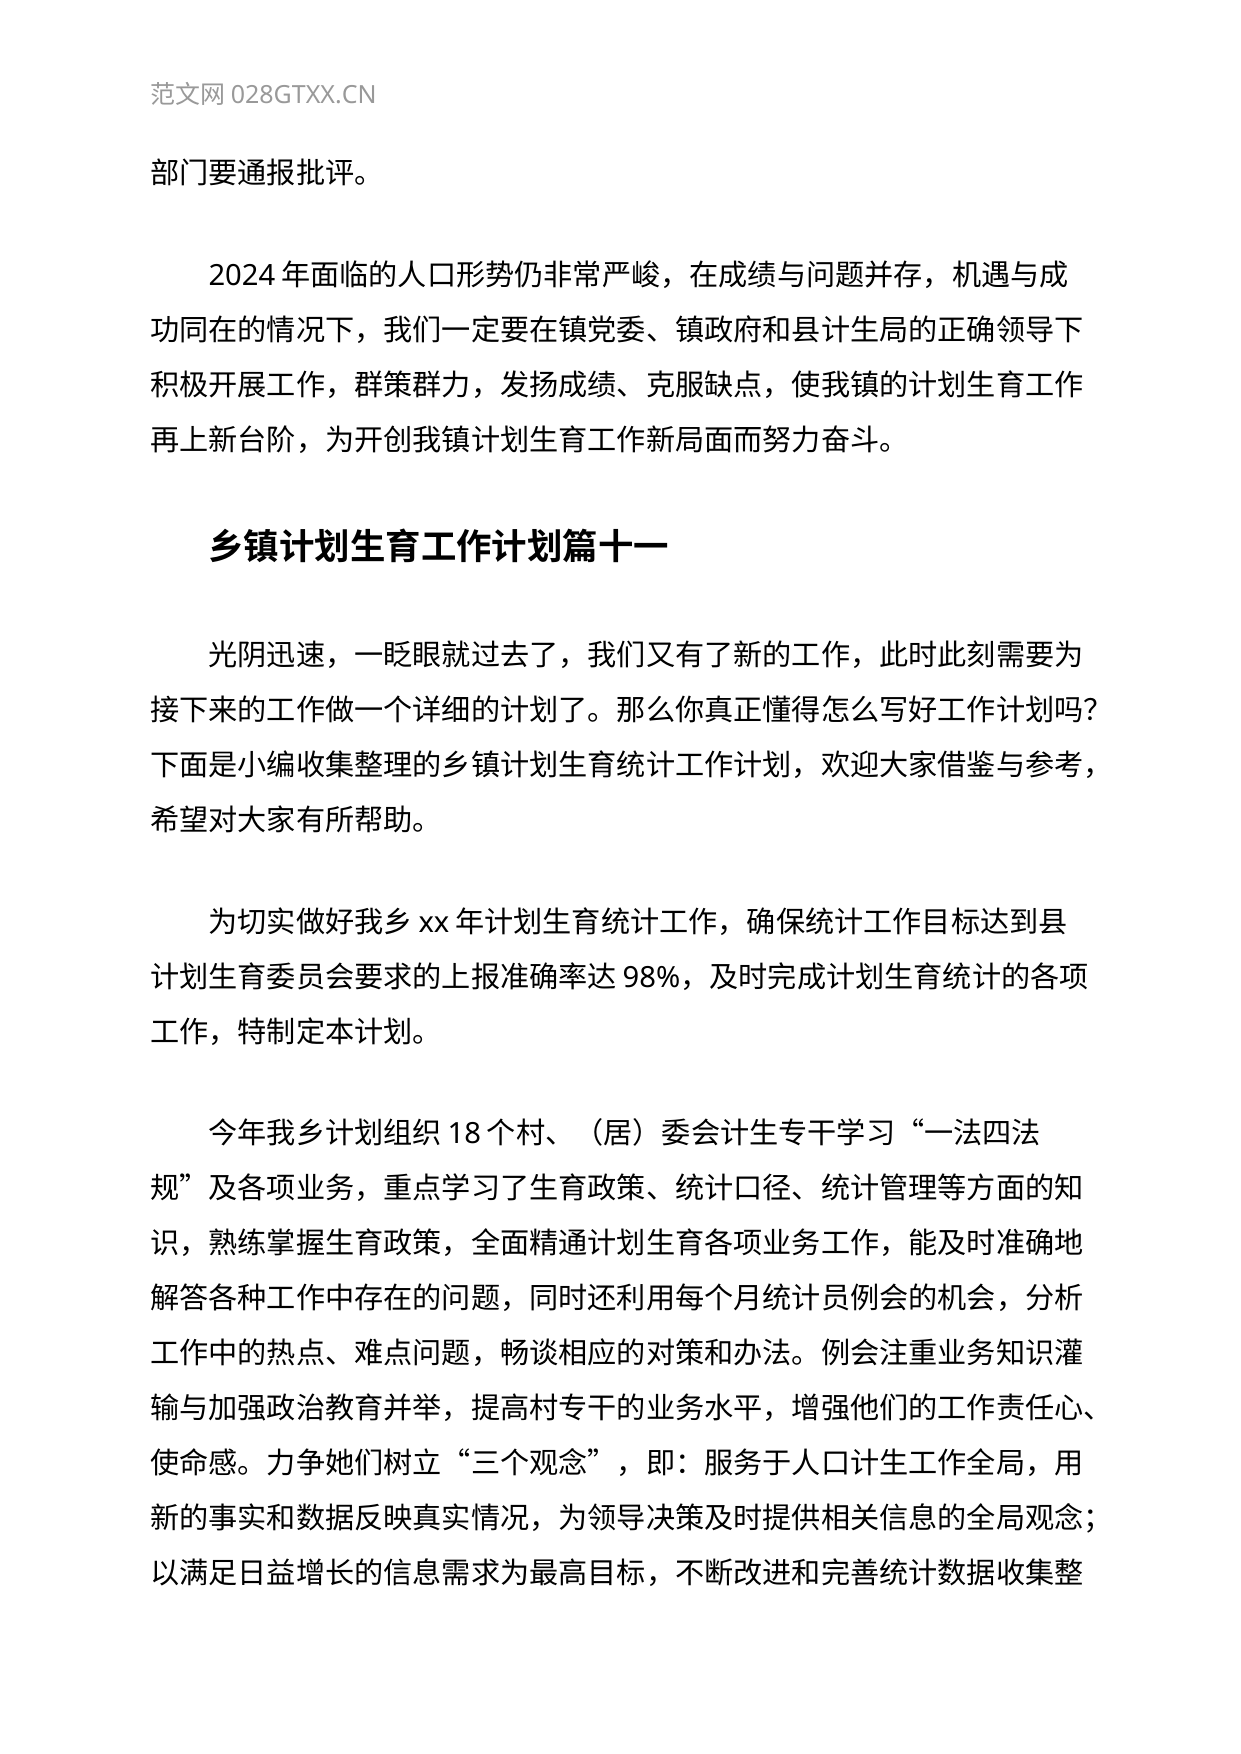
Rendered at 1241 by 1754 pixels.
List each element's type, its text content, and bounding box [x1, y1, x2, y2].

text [150, 150, 1090, 192]
text 乡镇计划生育工作计划篇十一 [150, 518, 1090, 569]
text 光阴迅速，一眨眼就过去了，我们又有了新的工作，此时此刻需要为接下来的工作做一个详细的计划了。那么你真正懂得怎么写好工作计划吗？下面是小编收集整理的乡镇计划生育统计工作计划，欢迎大家借鉴与参考，希望对大家有所帮助。 [150, 632, 1090, 839]
text 2024年面临的人口形势仍非常严峻，在成绩与问题并存，机遇与成功同在的情况下，我们一定要在镇党委、镇政府和县计生局的正确领导下积极开展工作，群策群力，发扬成绩、克服缺点，使我镇的计划生育工作再上新台阶，为开创我镇计划生育工作新局面而努力奋斗。 [150, 252, 1090, 459]
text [150, 1110, 1090, 1592]
text 为切实做好我乡xx年计划生育统计工作，确保统计工作目标达到县计划生育委员会要求的上报准确率达98%，及时完成计划生育统计的各项工作，特制定本计划。 [150, 898, 1090, 1051]
